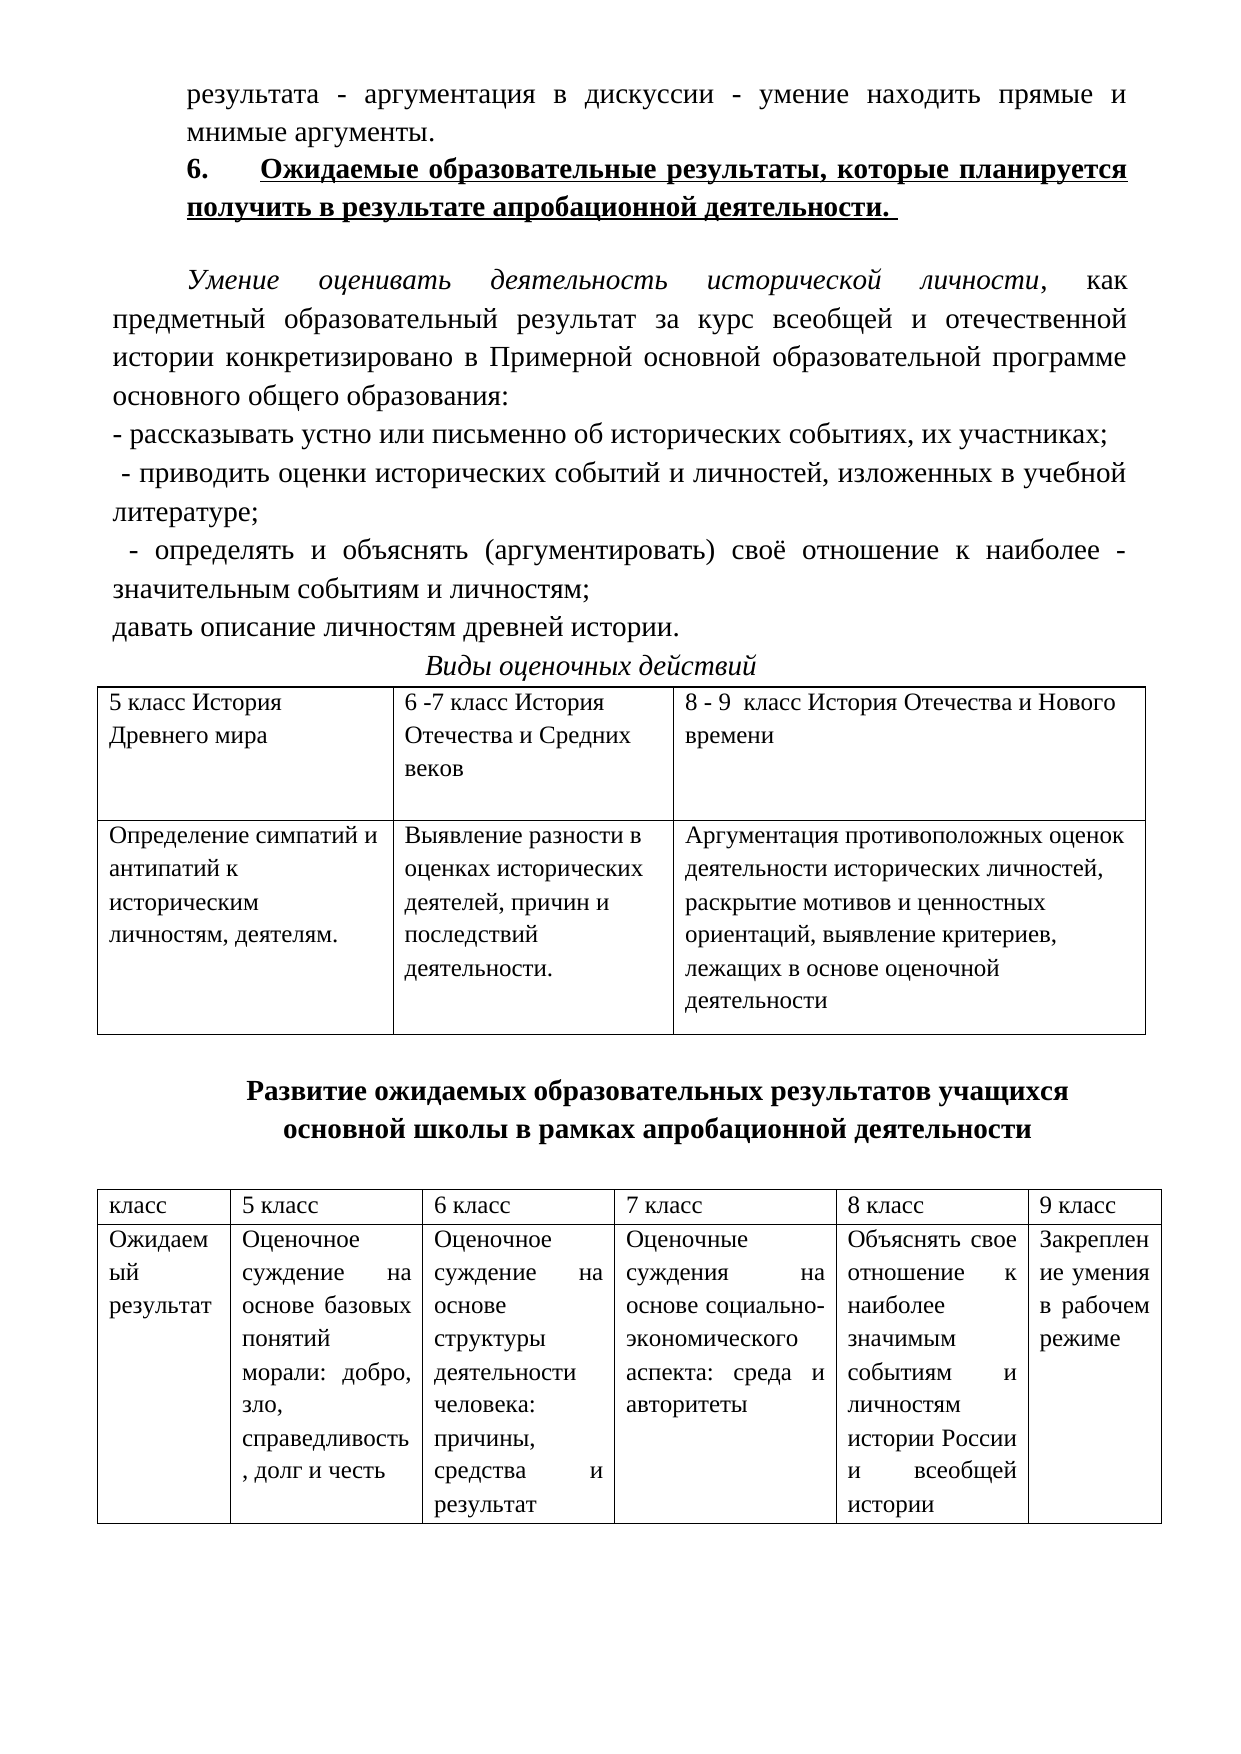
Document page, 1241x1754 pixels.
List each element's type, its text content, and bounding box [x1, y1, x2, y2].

text Умение оценивать деятельность исторической личности, как предметный образовательный результат за курс всеобщей и отечественной истории конкретизировано в Примерной основной образовательной программе основного общего образования: [112, 262, 1128, 412]
table_header 6 класс [423, 1190, 614, 1223]
table_cell Оценочное суждение на основе структуры деятельности человека: причины, средства и результат [423, 1225, 614, 1522]
table_header класс [98, 1190, 230, 1223]
table_cell Объяснять свое отношение к наиболее значимым событиям и личностям истории России и всеобщей истории [837, 1225, 1028, 1522]
table_header 7 класс [615, 1190, 836, 1223]
table_header 9 класс [1029, 1190, 1161, 1223]
text - определять и объяснять (аргументировать) своё отношение к наиболее -значительным событиям и личностям; [112, 532, 1128, 604]
list Ожидаемые образовательные результаты, которые планируется получить в результате апробационной деятельности. [186, 149, 1128, 224]
text давать описание личностям древней истории. [112, 609, 1128, 643]
table_cell Ожидаемый результат [98, 1225, 230, 1522]
table_cell Оценочное суждение на основе базовых понятий морали: добро, зло, справедливость, долг и честь [231, 1225, 422, 1522]
table_header 8 класс [837, 1190, 1028, 1223]
table_header 6 -7 класс История Отечества и Средних веков [394, 688, 673, 819]
table_header 5 класс [231, 1190, 422, 1223]
table_header 8 - 9 класс История Отечества и Нового времени [674, 688, 1145, 819]
table_cell Выявление разности в оценках исторических деятелей, причин и последствий деятельности. [394, 821, 673, 1033]
table_cell Определение симпатий и антипатий к историческим личностям, деятелям. [98, 821, 393, 1033]
table_cell Оценочные суждения на основе социально-экономического аспекта: среда и авторитеты [615, 1225, 836, 1522]
text Виды оценочных действий [53, 648, 1128, 681]
text - рассказывать устно или письменно об исторических событиях, их участниках; [112, 417, 1128, 450]
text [186, 74, 1128, 149]
table_cell Закрепление умения в рабочем режиме [1029, 1225, 1161, 1522]
table_cell Аргументация противоположных оценок деятельности исторических личностей, раскрытие мотивов и ценностных ориентаций, выявление критериев, лежащих в основе оценочной деятельности [674, 821, 1145, 1033]
table_header 5 класс История Древнего мира [98, 688, 393, 819]
text Развитие ожидаемых образовательных результатов учащихся основной школы в рамках апробационной деятельности [187, 1073, 1128, 1145]
text - приводить оценки исторических событий и личностей, изложенных в учебной литературе; [112, 455, 1128, 527]
